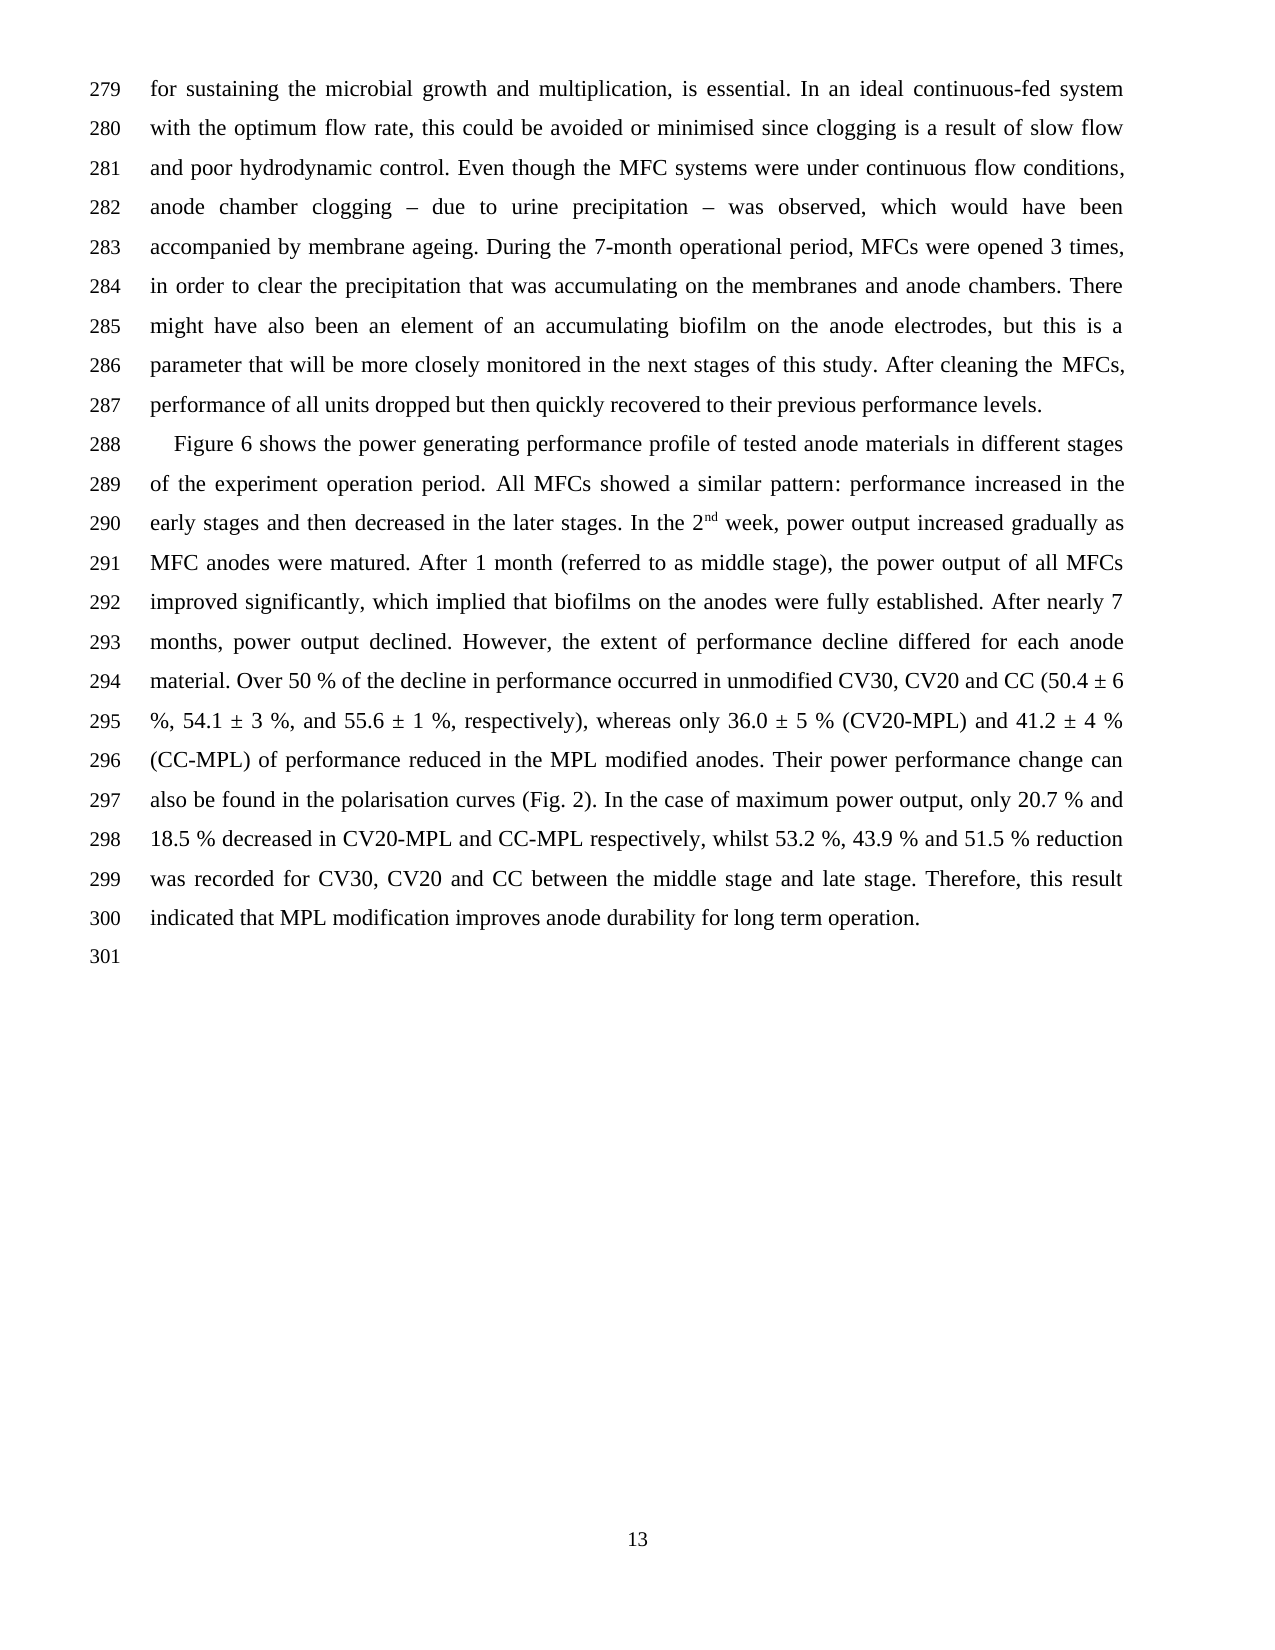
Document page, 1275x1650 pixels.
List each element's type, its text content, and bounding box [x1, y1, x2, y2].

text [150, 75, 1125, 417]
text Figure 6 shows the power generating performance profile of tested anode materials in different stages of the experiment operation period. All MFCs showed a similar pattern: performance increased in the early stages and then decreased in the later stages. In the 2nd week, power output increased gradually as MFC anodes were matured. After 1 month (referred to as middle stage), the power output of all MFCs improved significantly, which implied that biofilms on the anodes were fully established. After nearly 7 months, power output declined. However, the extent of performance decline differed for each anode material. Over 50 % of the decline in performance occurred in unmodified CV30, CV20 and CC (50.4 ± 6 %, 54.1 ± 3 %, and 55.6 ± 1 %, respectively), whereas only 36.0 ± 5 % (CV20-MPL) and 41.2 ± 4 % (CC-MPL) of performance reduced in the MPL modified anodes. Their power performance change can also be found in the polarisation curves (Fig. 2). In the case of maximum power output, only 20.7 % and 18.5 % decreased in CV20-MPL and CC-MPL respectively, whilst 53.2 %, 43.9 % and 51.5 % reduction was recorded for CV30, CV20 and CC between the middle stage and late stage. Therefore, this result indicated that MPL modification improves anode durability for long term operation. [150, 430, 1125, 930]
